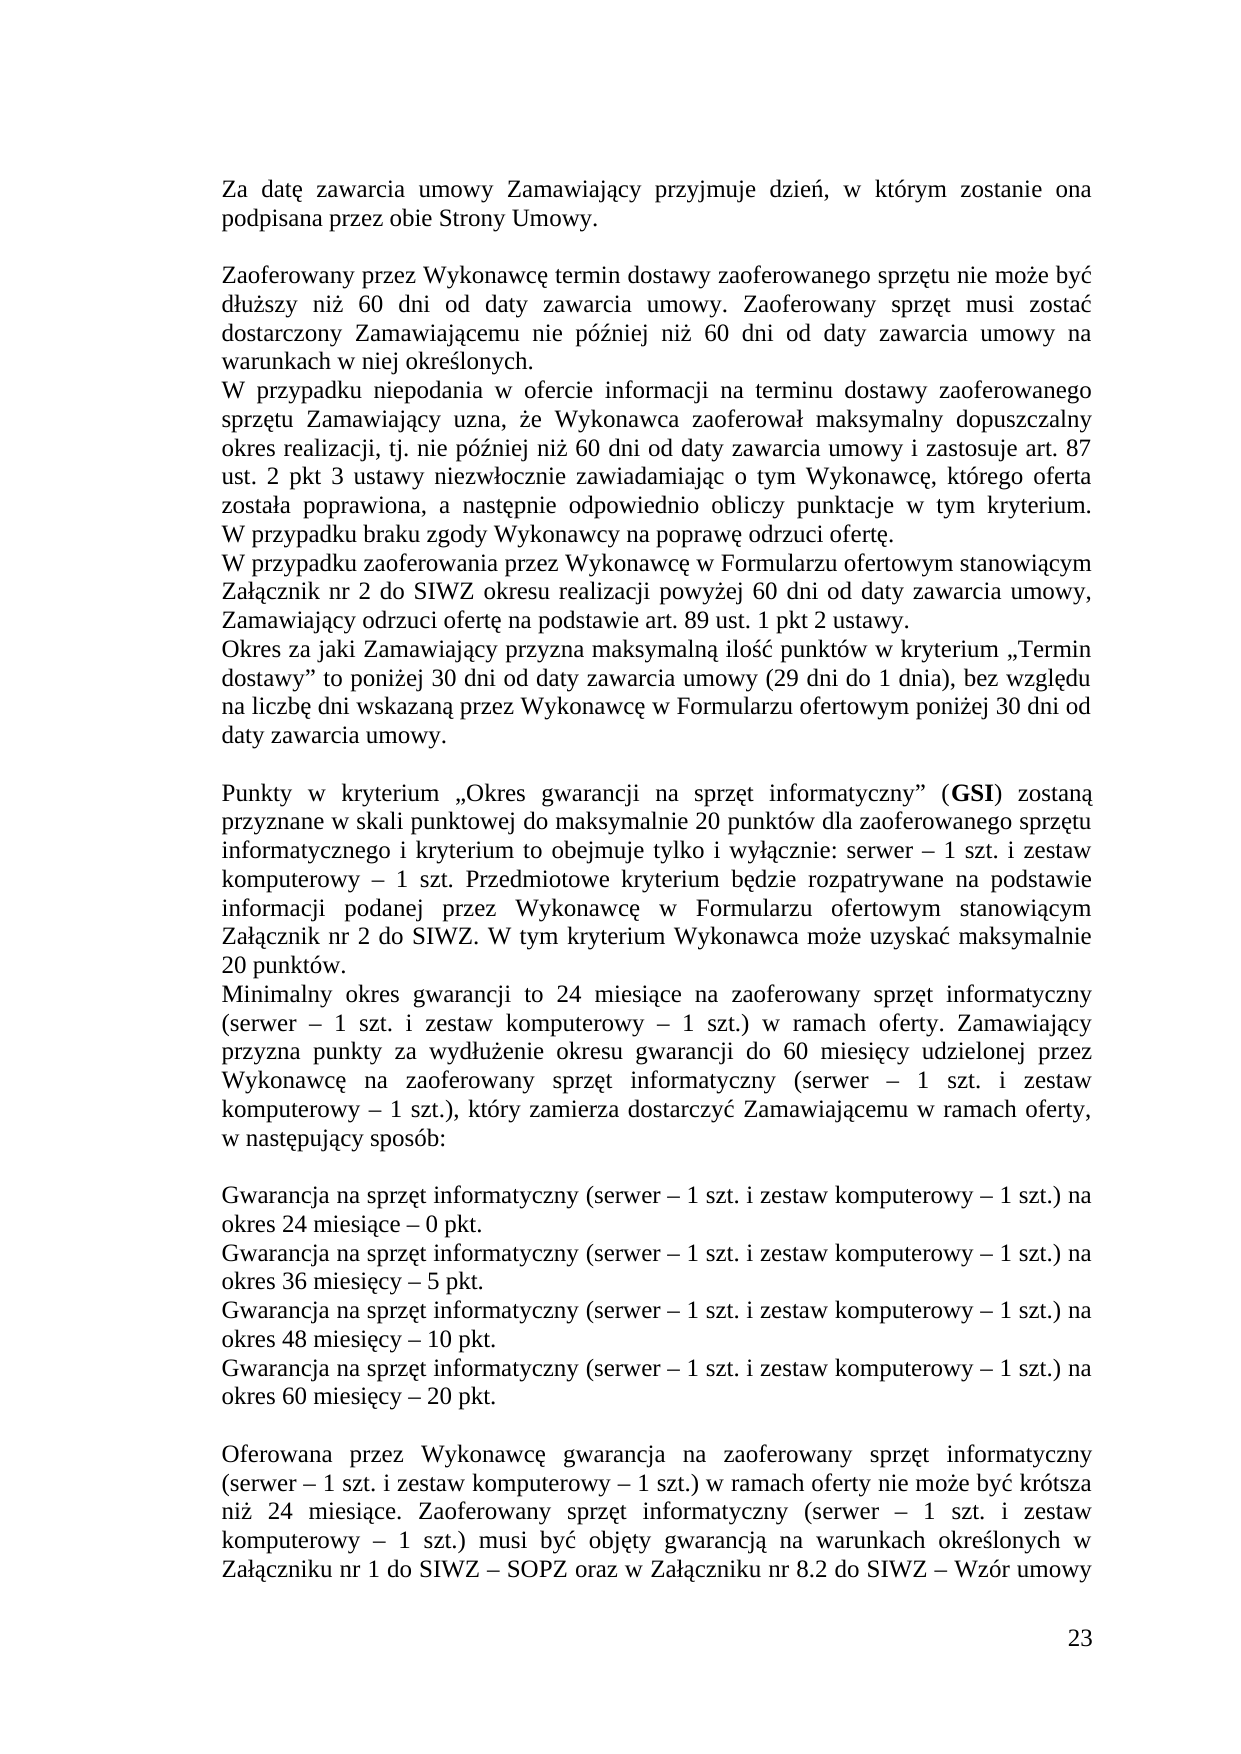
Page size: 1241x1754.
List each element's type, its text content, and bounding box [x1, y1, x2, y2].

list W przypadku zaoferowania przez Wykonawcę w Formularzu ofertowym stanowiącym Załącznik nr 2 do SIWZ okresu realizacji powyżej 60 dni od daty zawarcia umowy, Zamawiający odrzuci ofertę na podstawie art. 89 ust. 1 pkt 2 ustawy. [221, 548, 1093, 634]
list Zaoferowany przez Wykonawcę termin dostawy zaoferowanego sprzętu nie może być dłuższy niż 60 dni od daty zawarcia umowy. Zaoferowany sprzęt musi zostać dostarczony Zamawiającemu nie później niż 60 dni od daty zawarcia umowy na warunkach w niej określonych. [221, 260, 1093, 375]
list Gwarancja na sprzęt informatyczny (serwer – 1 szt. i zestaw komputerowy – 1 szt.) na okres 48 miesięcy – 10 pkt. [221, 1295, 1093, 1353]
list Minimalny okres gwarancji to 24 miesiące na zaoferowany sprzęt informatyczny (serwer – 1 szt. i zestaw komputerowy – 1 szt.) w ramach oferty. Zamawiający przyzna punkty za wydłużenie okresu gwarancji do 60 miesięcy udzielonej przez Wykonawcę na zaoferowany sprzęt informatyczny (serwer – 1 szt. i zestaw komputerowy – 1 szt.), który zamierza dostarczyć Zamawiającemu w ramach oferty, w następujący sposób: [221, 979, 1093, 1151]
list W przypadku niepodania w ofercie informacji na terminu dostawy zaoferowanego sprzętu Zamawiający uzna, że Wykonawca zaoferował maksymalny dopuszczalny okres realizacji, tj. nie później niż 60 dni od daty zawarcia umowy i zastosuje art. 87 ust. 2 pkt 3 ustawy niezwłocznie zawiadamiając o tym Wykonawcę, którego oferta została poprawiona, a następnie odpowiednio obliczy punktacje w tym kryterium. W przypadku braku zgody Wykonawcy na poprawę odrzuci ofertę. [221, 375, 1093, 548]
list Punkty w kryterium „Okres gwarancji na sprzęt informatyczny” (GSI) zostaną przyznane w skali punktowej do maksymalnie 20 punktów dla zaoferowanego sprzętu informatycznego i kryterium to obejmuje tylko i wyłącznie: serwer – 1 szt. i zestaw komputerowy – 1 szt. Przedmiotowe kryterium będzie rozpatrywane na podstawie informacji podanej przez Wykonawcę w Formularzu ofertowym stanowiącym Załącznik nr 2 do SIWZ. W tym kryterium Wykonawca może uzyskać maksymalnie 20 punktów. [221, 778, 1093, 979]
list Gwarancja na sprzęt informatyczny (serwer – 1 szt. i zestaw komputerowy – 1 szt.) na okres 36 miesięcy – 5 pkt. [221, 1238, 1093, 1295]
list Gwarancja na sprzęt informatyczny (serwer – 1 szt. i zestaw komputerowy – 1 szt.) na okres 24 miesiące – 0 pkt. [221, 1180, 1093, 1238]
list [221, 1439, 1093, 1583]
text Okres za jaki Zamawiający przyzna maksymalną ilość punktów w kryterium „Termin dostawy” to poniżej 30 dni od daty zawarcia umowy (29 dni do 1 dnia), bez względu na liczbę dni wskazaną przez Wykonawcę w Formularzu ofertowym poniżej 30 dni od daty zawarcia umowy. [221, 634, 1093, 749]
list Gwarancja na sprzęt informatyczny (serwer – 1 szt. i zestaw komputerowy – 1 szt.) na okres 60 miesięcy – 20 pkt. [221, 1353, 1093, 1410]
list Za datę zawarcia umowy Zamawiający przyjmuje dzień, w którym zostanie ona podpisana przez obie Strony Umowy. [221, 174, 1093, 231]
